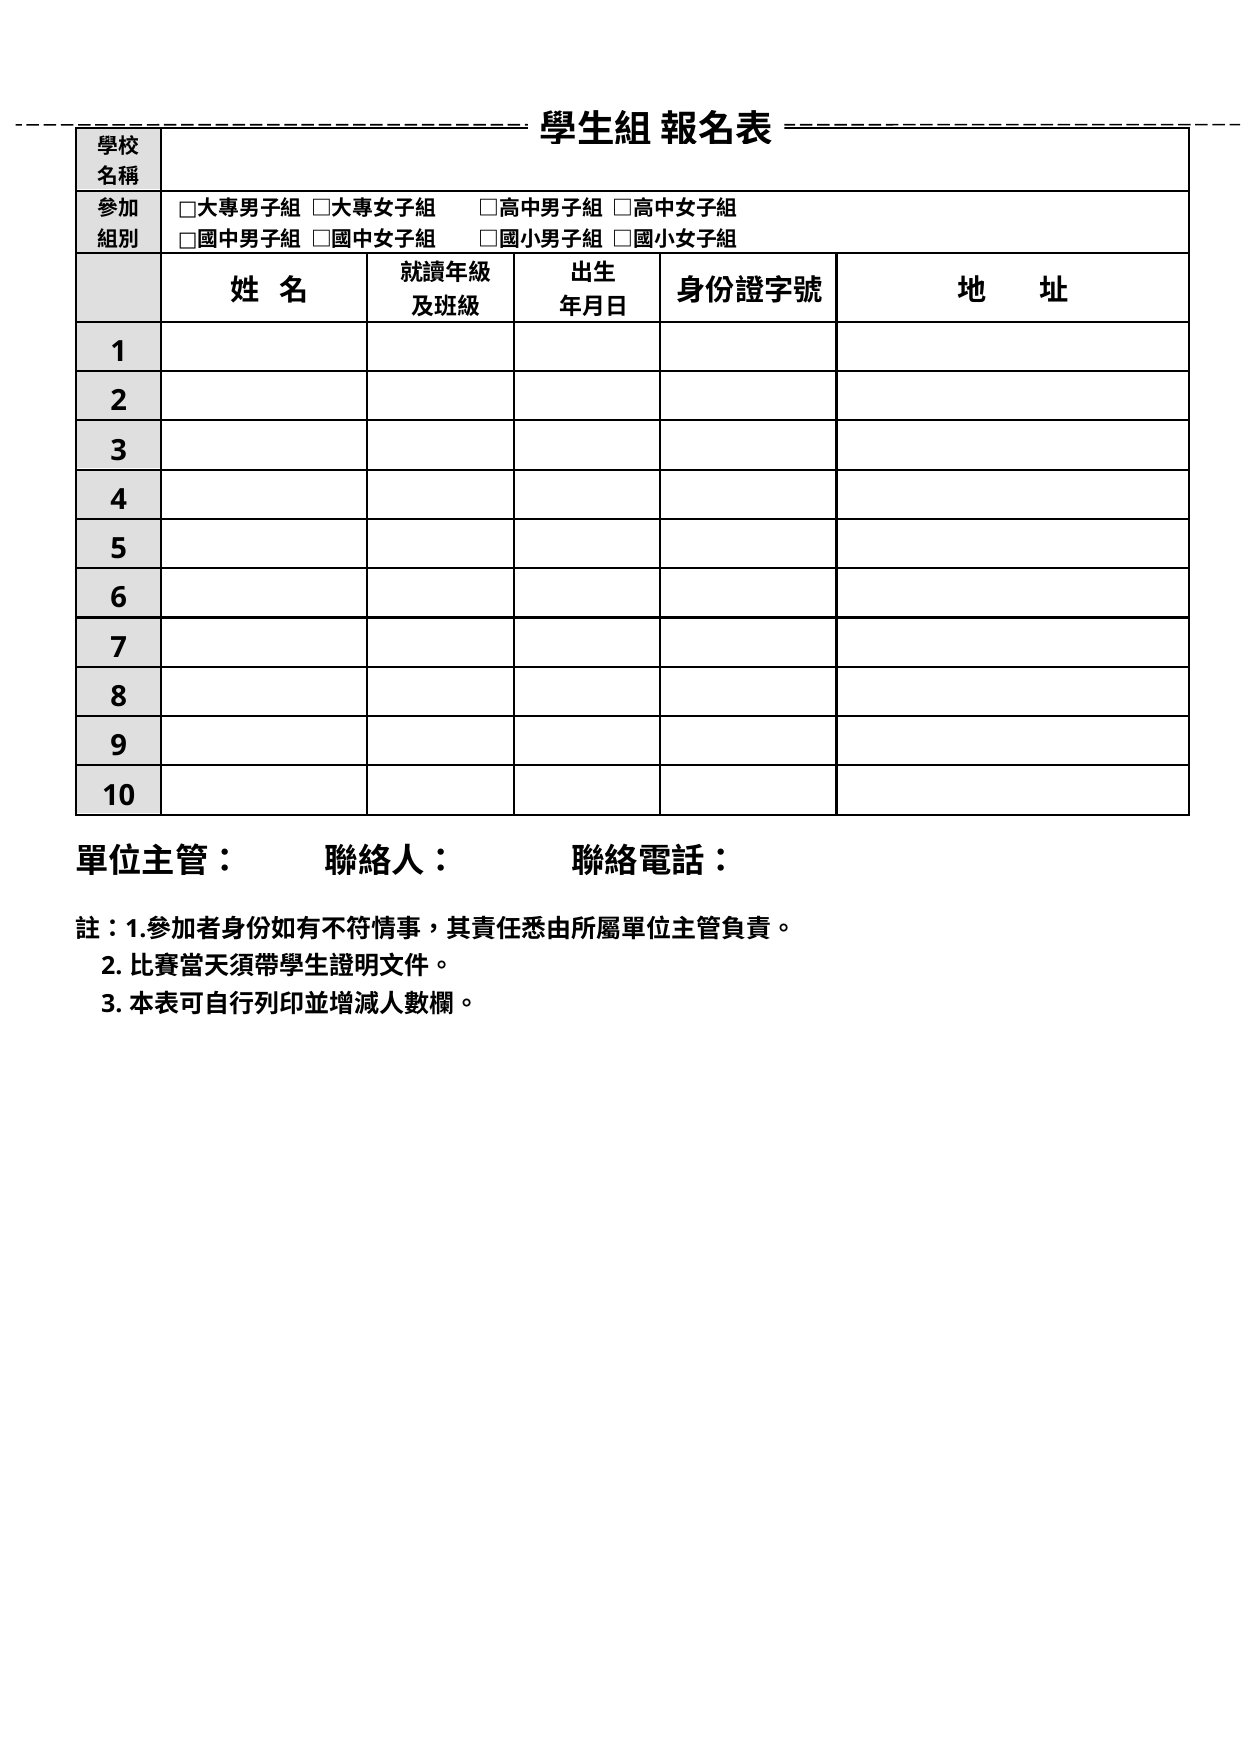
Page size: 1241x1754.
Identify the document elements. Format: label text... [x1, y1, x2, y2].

table_cell [838, 766, 1188, 813]
table_cell 1 [77, 323, 160, 370]
table_header [162, 129, 1188, 189]
table_cell [368, 323, 513, 370]
table_cell [838, 323, 1188, 370]
table_cell [515, 372, 659, 419]
table_cell [661, 717, 835, 764]
table_cell [368, 372, 513, 419]
table_cell 姓 名 [162, 254, 366, 321]
table_cell [162, 668, 366, 715]
table_cell [838, 421, 1188, 468]
table_cell [515, 421, 659, 468]
table_cell [515, 520, 659, 567]
table_cell [515, 323, 659, 370]
table_cell [515, 766, 659, 813]
table_cell 10 [77, 766, 160, 813]
table_cell [838, 372, 1188, 419]
table_cell [838, 717, 1188, 764]
table_cell [661, 421, 835, 468]
table_cell 出生 年月日 [515, 254, 659, 321]
table_cell [661, 619, 835, 666]
text 2. 比賽當天須帶學生證明文件。 [75, 945, 1165, 982]
table_cell [515, 471, 659, 518]
table_cell 8 [77, 668, 160, 715]
table_cell [838, 668, 1188, 715]
table_cell □大專男子組 □大專女子組 □高中男子組 □高中女子組 □國中男子組 □國中女子組 □國小男子組 □國小女子組 [162, 192, 1188, 252]
text 3. 本表可自行列印並增減人數欄。 [75, 982, 1165, 1020]
table_cell [661, 520, 835, 567]
text 單位主管： 聯絡人： 聯絡電話： [75, 834, 1165, 882]
table_cell [368, 717, 513, 764]
table_cell 4 [77, 471, 160, 518]
table_cell [77, 254, 160, 321]
table_cell [162, 471, 366, 518]
table_cell 3 [77, 421, 160, 468]
table_cell [162, 717, 366, 764]
table_cell [661, 569, 835, 616]
table_cell [368, 766, 513, 813]
table_header 學校 名稱 [77, 129, 160, 189]
table_cell 6 [77, 569, 160, 616]
table_cell 9 [77, 717, 160, 764]
table_cell [368, 520, 513, 567]
table_cell [162, 323, 366, 370]
table_cell 2 [77, 372, 160, 419]
table_cell [162, 520, 366, 567]
table_cell 身份證字號 [661, 254, 835, 321]
table_cell [515, 619, 659, 666]
table_cell [661, 766, 835, 813]
table_cell [838, 569, 1188, 616]
table_cell 就讀年級 及班級 [368, 254, 513, 321]
table_cell [838, 619, 1188, 666]
table_cell 7 [77, 619, 160, 666]
table_cell [162, 766, 366, 813]
table_cell [838, 471, 1188, 518]
table_cell 5 [77, 520, 160, 567]
table_cell [515, 717, 659, 764]
table_cell [368, 471, 513, 518]
table_cell [661, 323, 835, 370]
table_cell [368, 619, 513, 666]
table_cell [368, 421, 513, 468]
table_cell 參加 組別 [77, 192, 160, 252]
table_cell [162, 619, 366, 666]
table_cell [838, 520, 1188, 567]
table_cell [661, 471, 835, 518]
table_cell [162, 421, 366, 468]
table_cell [515, 668, 659, 715]
table_cell [162, 372, 366, 419]
table_cell [661, 668, 835, 715]
table_cell [368, 668, 513, 715]
table_cell [515, 569, 659, 616]
table_cell 地 址 [838, 254, 1188, 321]
table_cell [162, 569, 366, 616]
text 註：1.參加者身份如有不符情事，其責任悉由所屬單位主管負責。 [75, 907, 1165, 945]
table_cell [661, 372, 835, 419]
table_cell [368, 569, 513, 616]
